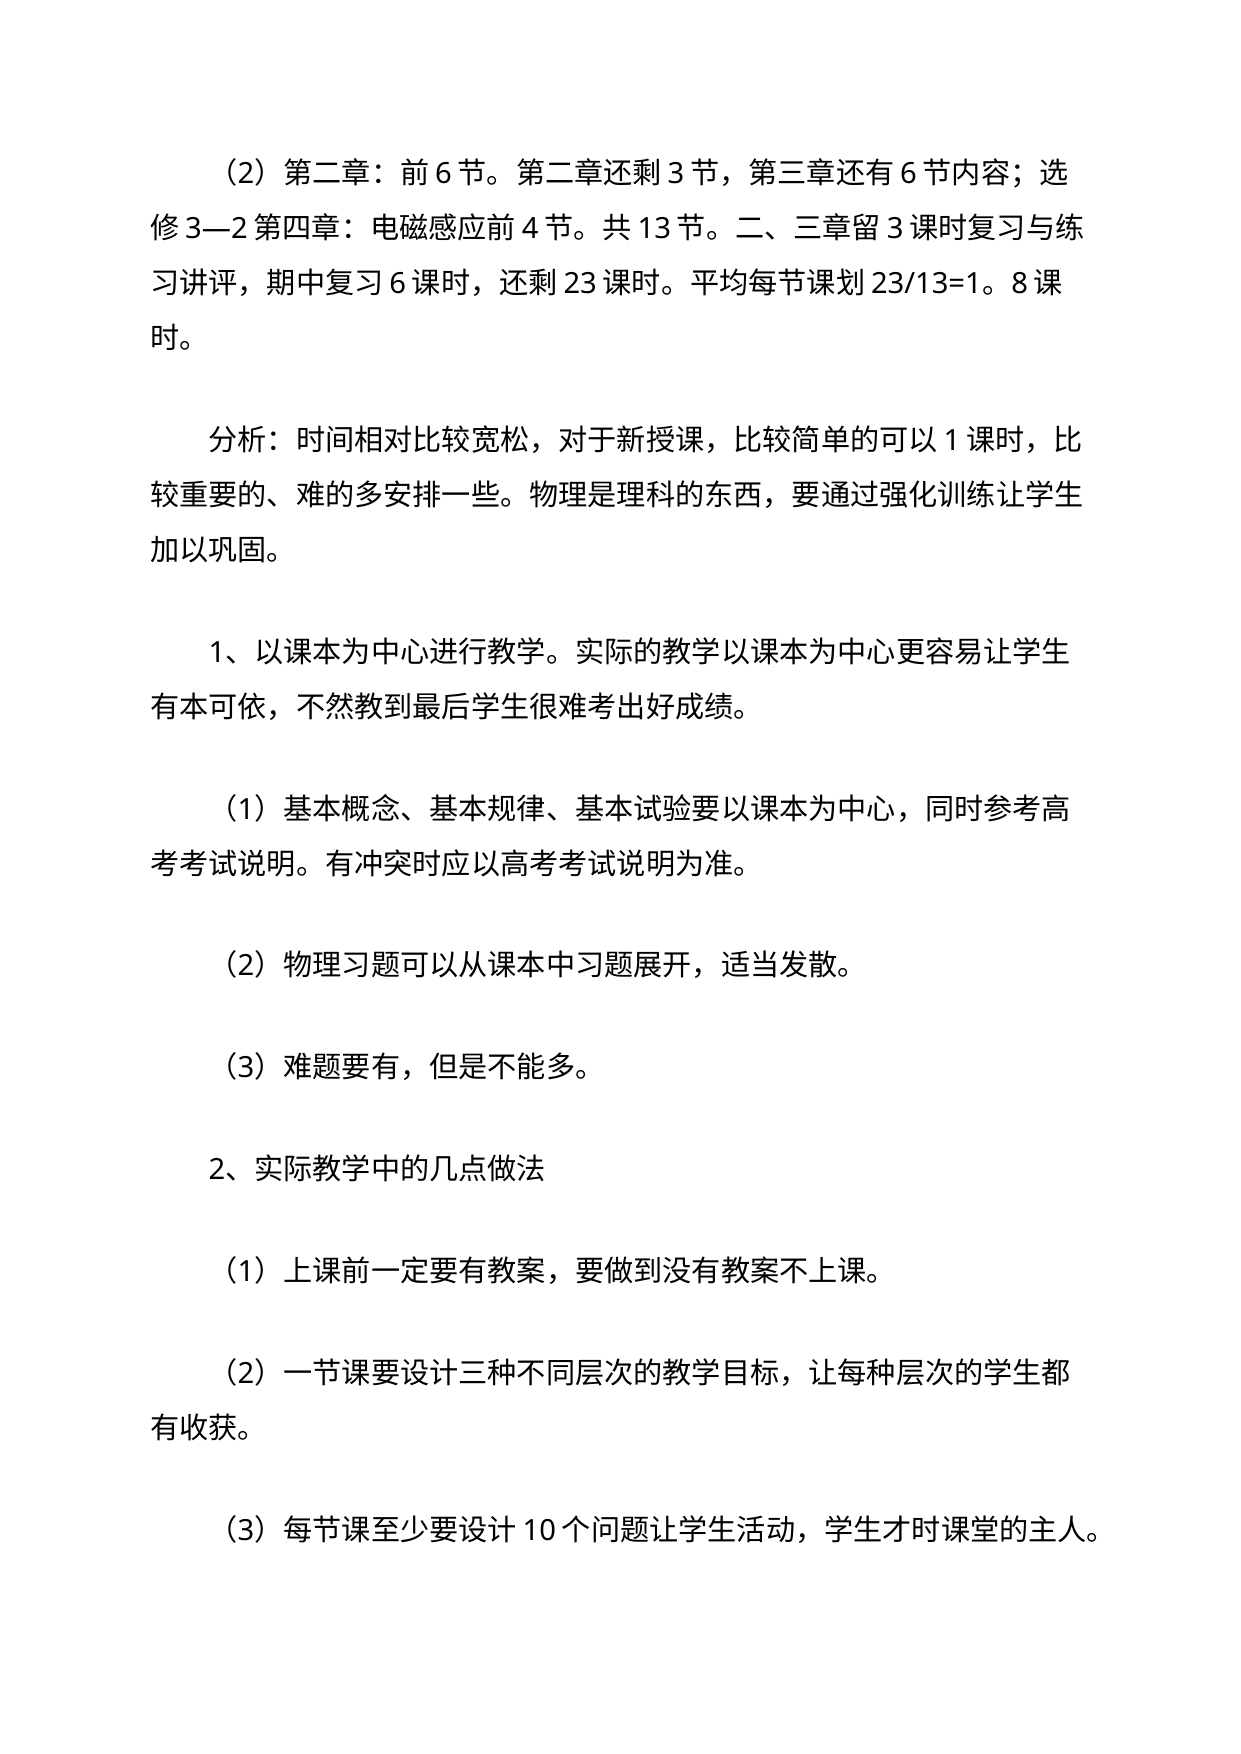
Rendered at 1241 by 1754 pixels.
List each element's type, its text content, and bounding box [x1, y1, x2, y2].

text （3）每节课至少要设计10个问题让学生活动，学生才时课堂的主人。 [150, 1507, 1090, 1549]
text （2）第二章：前6节。第二章还剩3节，第三章还有6节内容；选修3—2第四章：电磁感应前4节。共13节。二、三章留3课时复习与练习讲评，期中复习6课时，还剩23课时。平均每节课划23/13=1。8课时。 [150, 150, 1090, 357]
text （1）上课前一定要有教案，要做到没有教案不上课。 [150, 1248, 1090, 1290]
text 2、实际教学中的几点做法 [150, 1146, 1090, 1188]
text （1）基本概念、基本规律、基本试验要以课本为中心，同时参考高考考试说明。有冲突时应以高考考试说明为准。 [150, 785, 1090, 882]
text （2）一节课要设计三种不同层次的教学目标，让每种层次的学生都有收获。 [150, 1350, 1090, 1447]
text 分析：时间相对比较宽松，对于新授课，比较简单的可以1课时，比较重要的、难的多安排一些。物理是理科的东西，要通过强化训练让学生加以巩固。 [150, 417, 1090, 569]
text 1、以课本为中心进行教学。实际的教学以课本为中心更容易让学生有本可依，不然教到最后学生很难考出好成绩。 [150, 628, 1090, 726]
text （2）物理习题可以从课本中习题展开，适当发散。 [150, 942, 1090, 984]
text （3）难题要有，但是不能多。 [150, 1044, 1090, 1086]
